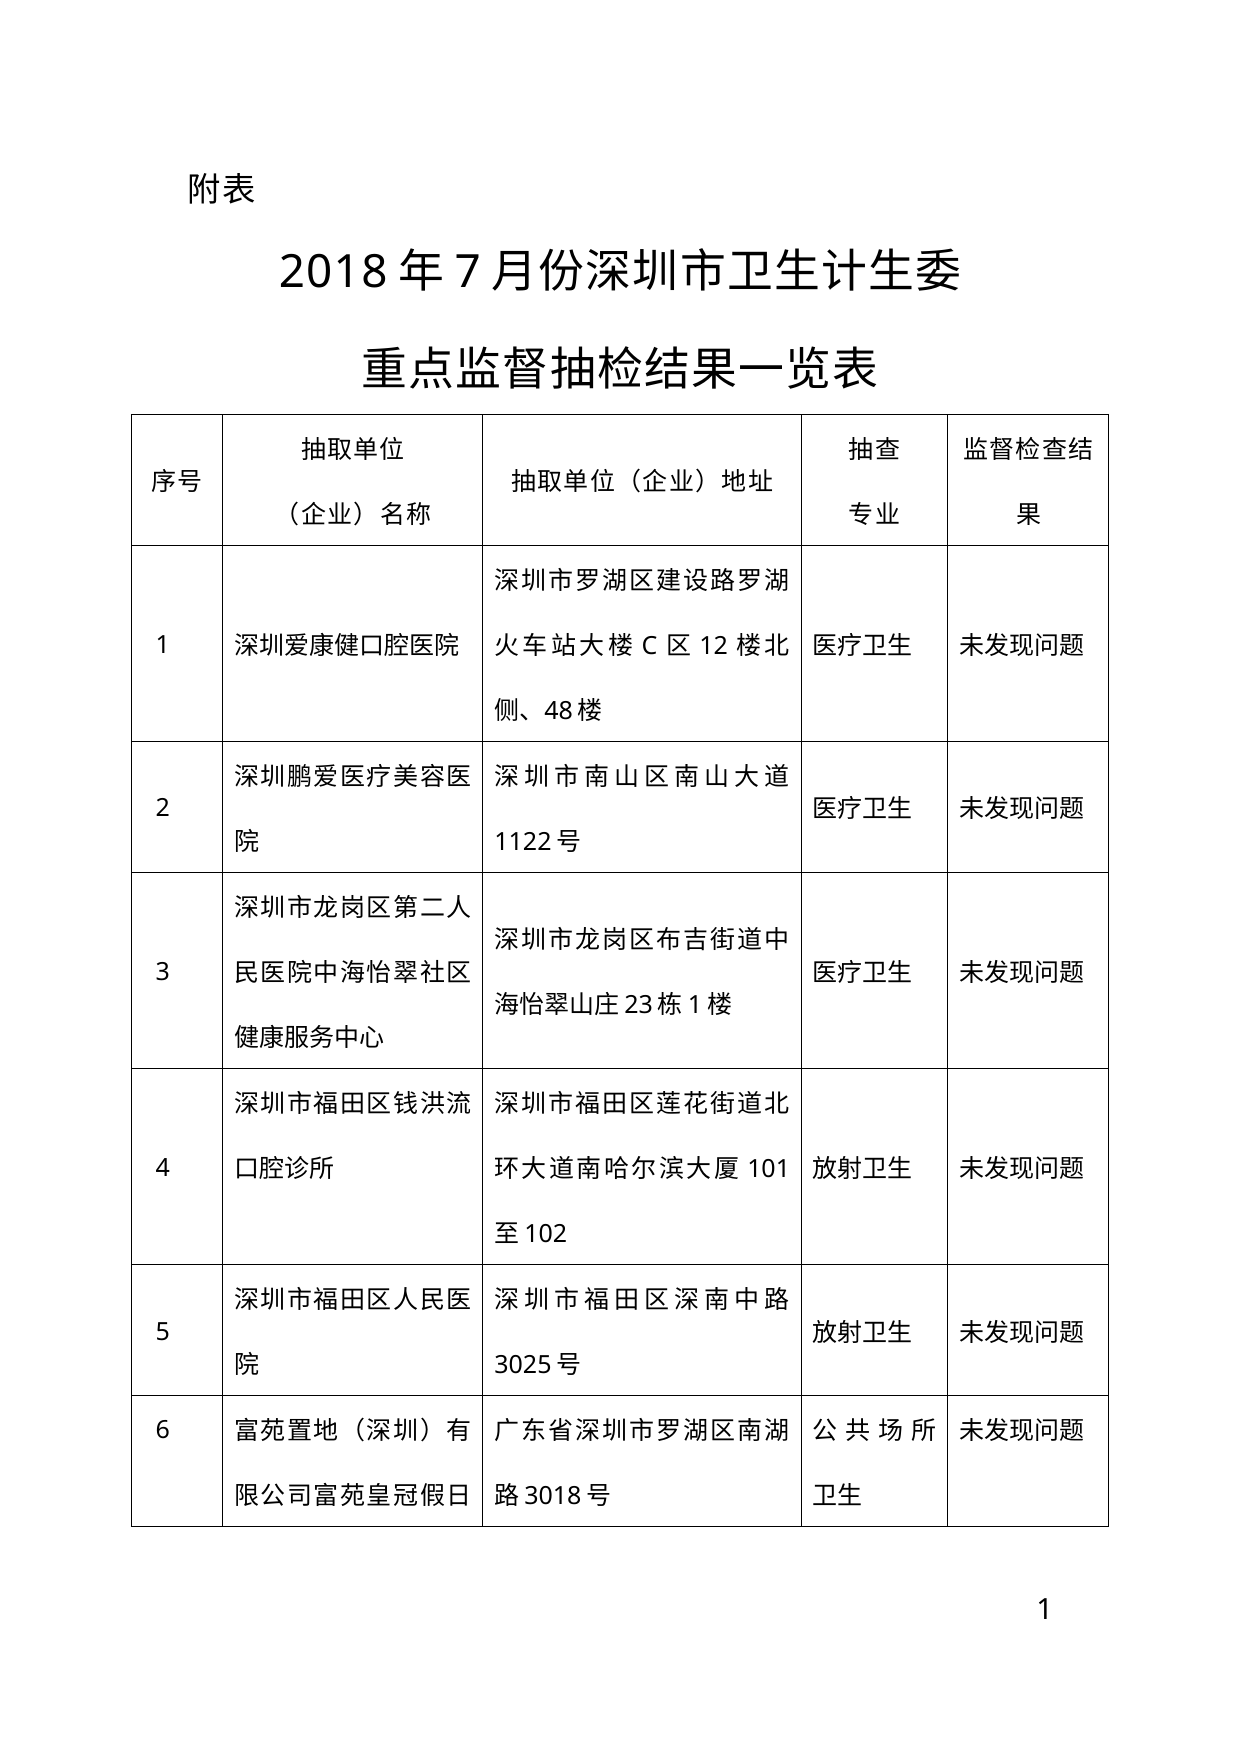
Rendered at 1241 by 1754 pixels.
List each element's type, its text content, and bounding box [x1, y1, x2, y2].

text 2018年7月份深圳市卫生计生委 [187, 219, 1053, 316]
table_cell [132, 1069, 222, 1264]
table_cell 深圳鹏爱医疗美容医院 [223, 742, 482, 872]
table_header 抽取单位（企业）地址 [483, 415, 801, 545]
table_cell 未发现问题 [948, 873, 1108, 1068]
table_cell 深圳市福田区莲花街道北环大道南哈尔滨大厦101至102 [483, 1069, 801, 1264]
table_cell 深圳市南山区南山大道1122号 [483, 742, 801, 872]
table_header 抽取单位 （企业）名称 [223, 415, 482, 545]
table_cell 深圳市龙岗区第二人民医院中海怡翠社区健康服务中心 [223, 873, 482, 1068]
text 重点监督抽检结果一览表 [187, 316, 1053, 414]
table_cell 深圳市龙岗区布吉街道中海怡翠山庄23栋1楼 [483, 873, 801, 1068]
table_cell [132, 1396, 222, 1526]
table_cell 未发现问题 [948, 1069, 1108, 1264]
table_cell 深圳市福田区深南中路3025号 [483, 1265, 801, 1395]
table_cell [132, 873, 222, 1068]
table_cell 深圳爱康健口腔医院 [223, 546, 482, 741]
table_cell 未发现问题 [948, 742, 1108, 872]
table_cell 医疗卫生 [802, 873, 947, 1068]
table_cell 放射卫生 [802, 1069, 947, 1264]
table_cell 未发现问题 [948, 1265, 1108, 1395]
table_cell 广东省深圳市罗湖区南湖路3018号 [483, 1396, 801, 1526]
text 附表 [187, 154, 1053, 219]
table_cell 深圳市罗湖区建设路罗湖火车站大楼C区12楼北侧、48楼 [483, 546, 801, 741]
table_cell 未发现问题 [948, 1396, 1108, 1526]
table_cell 医疗卫生 [802, 546, 947, 741]
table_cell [223, 1396, 482, 1526]
table_cell [132, 546, 222, 741]
table_header 序号 [132, 415, 222, 545]
table_cell 医疗卫生 [802, 742, 947, 872]
table_cell 公共场所卫生 [802, 1396, 947, 1526]
table_cell 放射卫生 [802, 1265, 947, 1395]
table_header 抽查 专业 [802, 415, 947, 545]
table_cell [132, 742, 222, 872]
table_cell [132, 1265, 222, 1395]
table_cell 未发现问题 [948, 546, 1108, 741]
table_cell 深圳市福田区人民医院 [223, 1265, 482, 1395]
table_header 监督检查结果 [948, 415, 1108, 545]
table_cell 深圳市福田区钱洪流口腔诊所 [223, 1069, 482, 1264]
